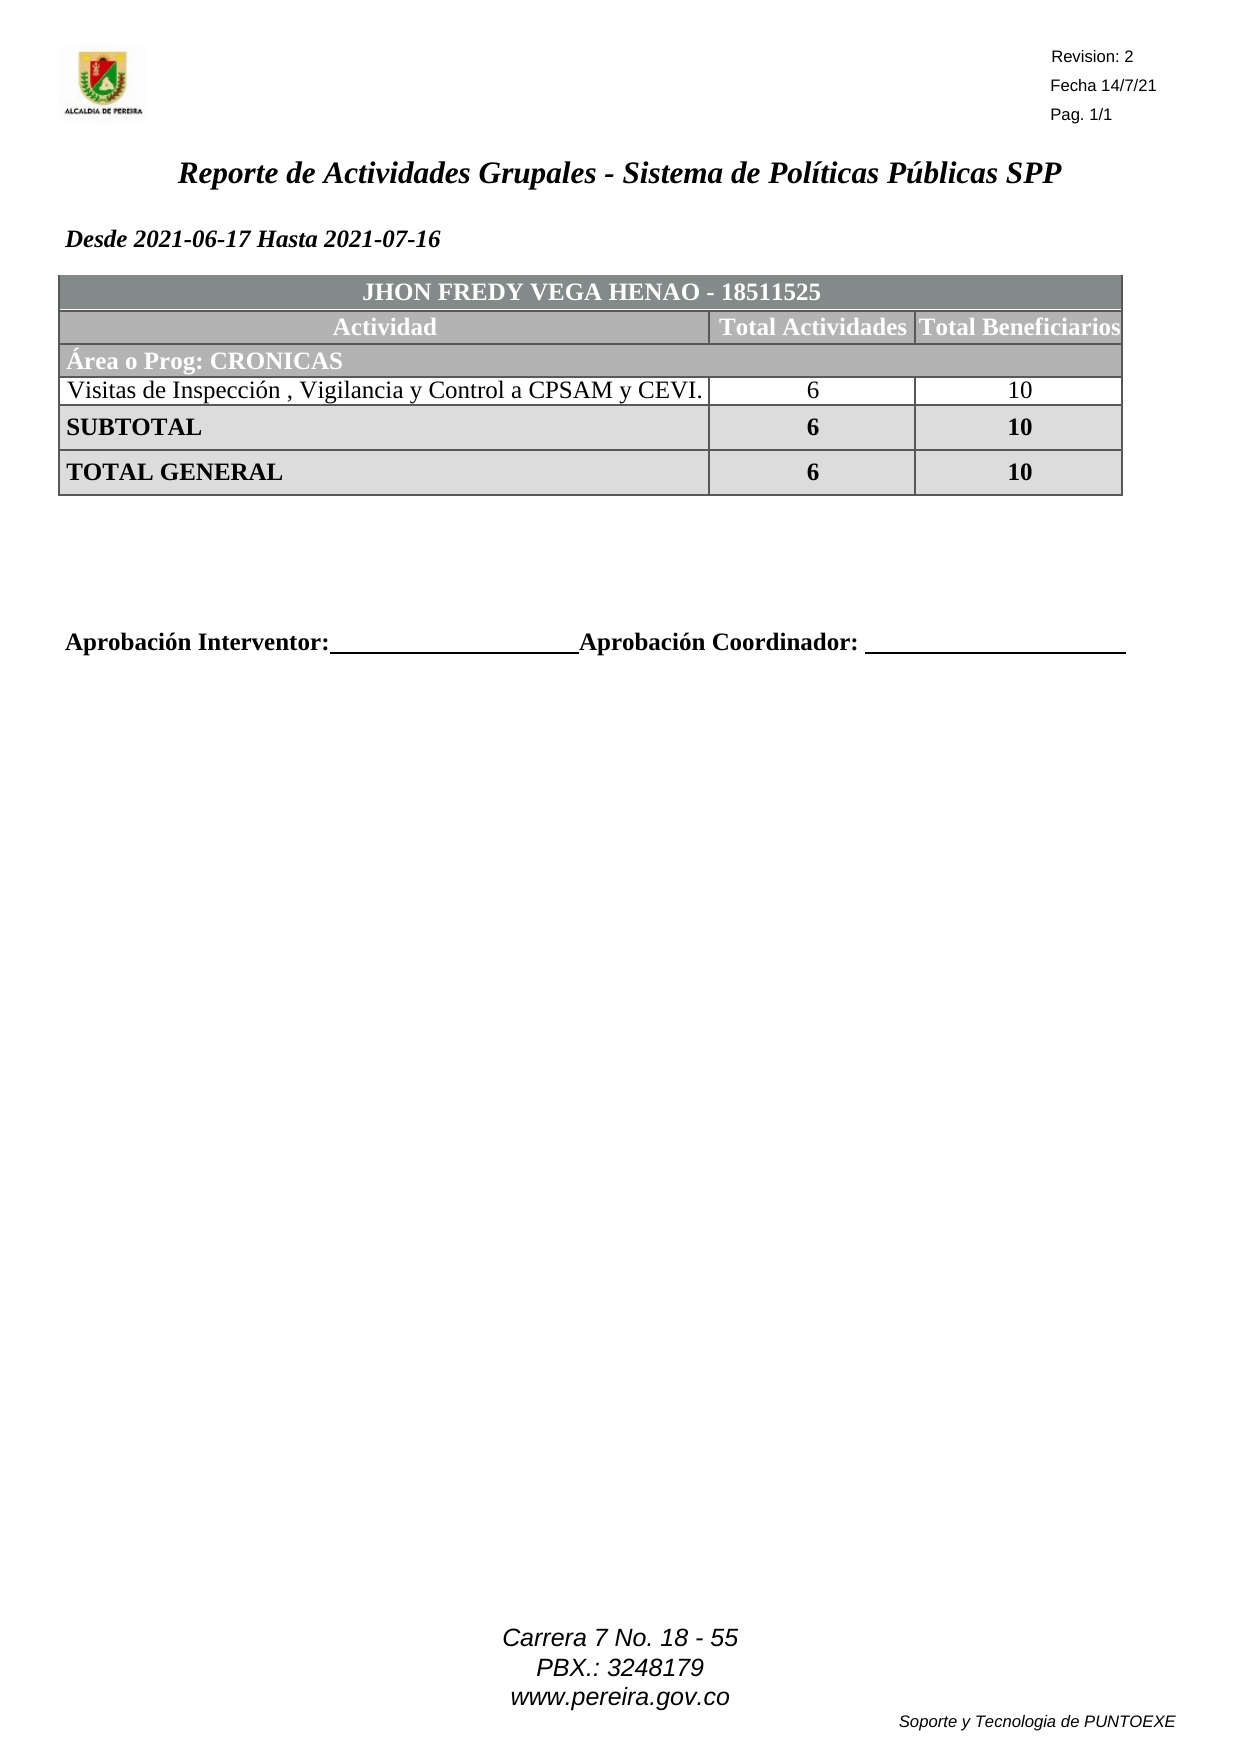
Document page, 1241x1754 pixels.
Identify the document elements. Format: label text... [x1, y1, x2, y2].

text Desde 2021-06-17 Hasta 2021-07-16 [65, 224, 1186, 252]
table_cell Actividad [60, 312, 708, 343]
text Reporte de Actividades Grupales - Sistema de Políticas Públicas SPP [178, 155, 1186, 191]
table_cell 10 [916, 406, 1121, 449]
table_cell SUBTOTAL [60, 406, 708, 449]
text Revision: 2 Fecha 14/7/21 Pag. 1/1 [1050, 47, 1168, 124]
table_cell Visitas de Inspección , Vigilancia y Control a CPSAM y CEVI. [60, 378, 708, 403]
table_cell 6 [710, 378, 914, 403]
picture [59, 45, 148, 124]
table_cell 6 [710, 451, 914, 494]
table_header JHON FREDY VEGA HENAO - 18511525 [60, 275, 1121, 309]
text Carrera 7 No. 18 - 55 [500, 1623, 740, 1652]
text www.pereira.gov.co [500, 1682, 740, 1711]
table_cell Área o Prog: CRONICAS [60, 345, 1121, 376]
table_cell 10 [916, 378, 1121, 403]
text Soporte y Tecnologia de PUNTOEXE [46, 1711, 1176, 1731]
table_cell 10 [916, 451, 1121, 494]
table_cell Total Beneficiarios [916, 312, 1121, 343]
text PBX.: 3248179 [500, 1653, 740, 1682]
table_cell TOTAL GENERAL [60, 451, 708, 494]
table_cell 6 [710, 406, 914, 449]
text Aprobación Interventor: Aprobación Coordinador: [65, 627, 1186, 656]
table_cell Total Actividades [710, 312, 914, 343]
